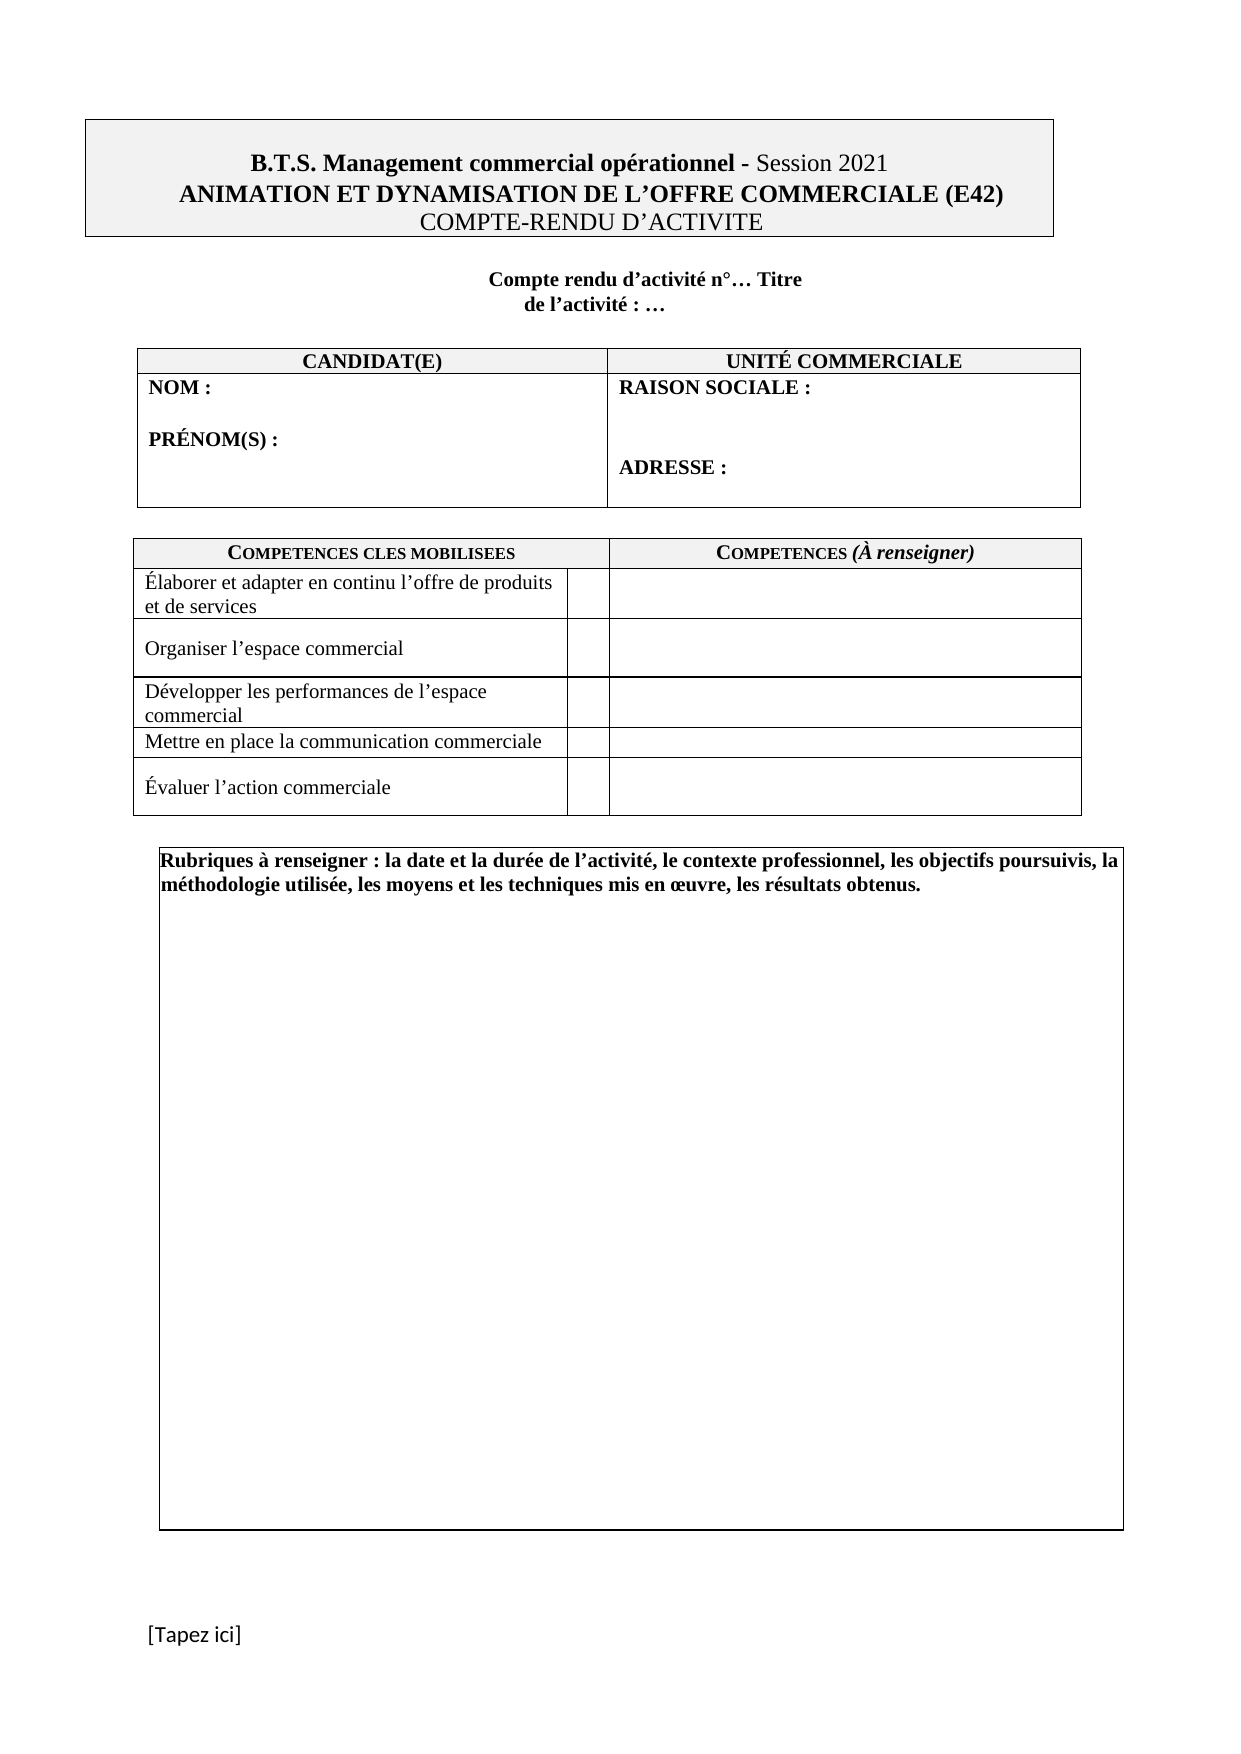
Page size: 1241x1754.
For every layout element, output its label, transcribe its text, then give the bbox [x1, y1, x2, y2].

table_header CANDIDAT(E) [138, 349, 607, 373]
table_cell [610, 569, 1081, 618]
table_cell [568, 678, 609, 727]
table_cell [610, 619, 1081, 676]
table_cell Mettre en place la communication commerciale [134, 728, 567, 757]
table_cell [568, 758, 609, 815]
text Compte rendu d’activité n°… Titre de l’activité : … [488, 267, 802, 316]
table_cell Développer les performances de l’espace commercial [134, 678, 567, 727]
table_cell [610, 758, 1081, 815]
table_header B.T.S. Management commercial opérationnel - Session 2021 ANIMATION ET DYNAMISATION DE L’OFFRE COMMERCIALE (E42) COMPTE-RENDU D’ACTIVITE [86, 120, 1053, 236]
table_header UNITÉ COMMERCIALE [608, 349, 1080, 373]
table_cell Élaborer et adapter en continu l’offre de produits et de services [134, 569, 567, 618]
text Rubriques à renseigner : la date et la durée de l’activité, le contexte professionnel, les objectifs poursuivis, la méthodologie utilisée, les moyens et les techniques mis en œuvre, les résultats obtenus. [160, 848, 1123, 896]
table_cell Organiser l’espace commercial [134, 619, 567, 676]
table_cell [610, 678, 1081, 727]
table_cell [568, 569, 609, 618]
table_cell [568, 728, 609, 757]
table_cell [568, 619, 609, 676]
table_cell Évaluer l’action commerciale [134, 758, 567, 815]
table_header COMPETENCES (À renseigner) [610, 539, 1081, 568]
table_header [567, 539, 609, 568]
table_cell NOM : PRÉNOM(S) : [138, 374, 607, 507]
table_cell [610, 728, 1081, 757]
table_header COMPETENCES CLES MOBILISEES [134, 539, 567, 568]
table_cell RAISON SOCIALE : ADRESSE : [608, 374, 1080, 507]
